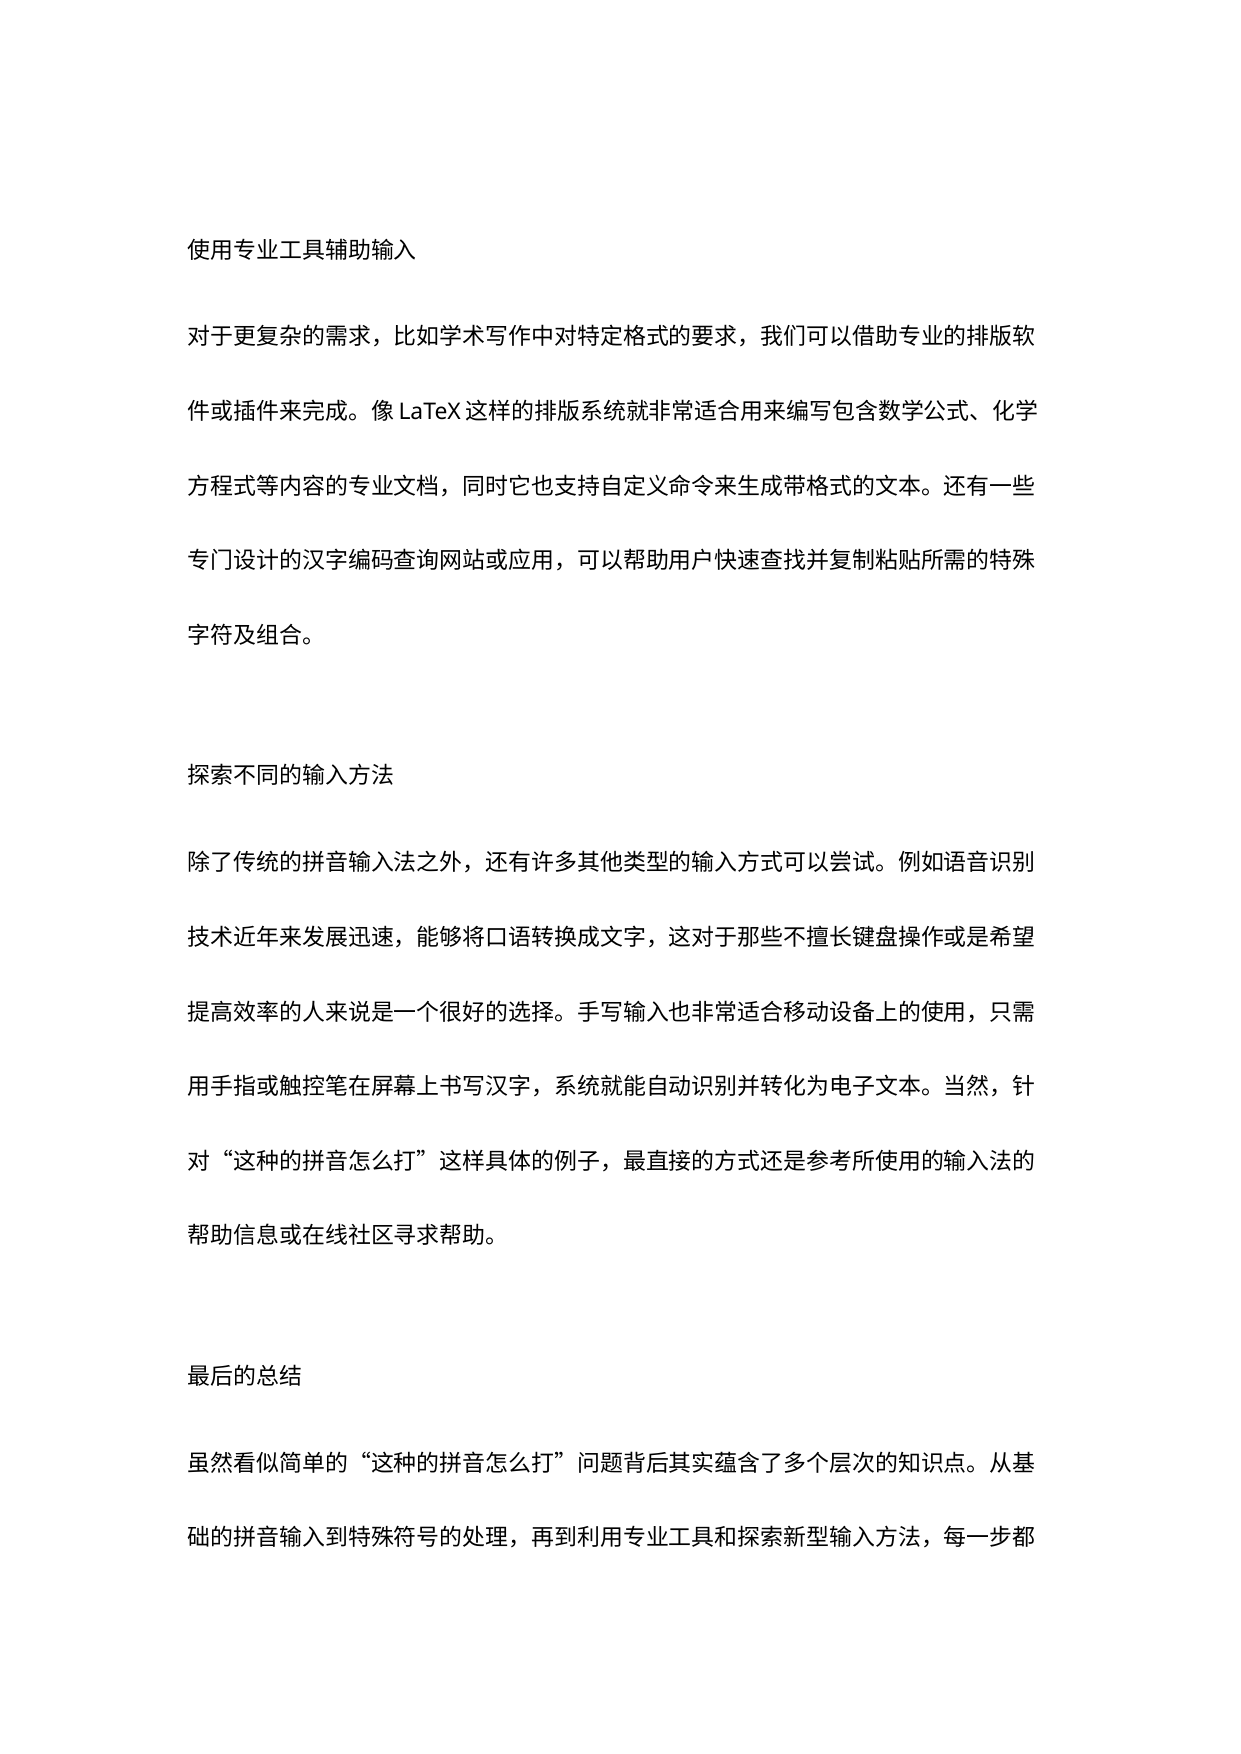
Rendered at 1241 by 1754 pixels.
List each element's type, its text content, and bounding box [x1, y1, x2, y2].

text 对于更复杂的需求，比如学术写作中对特定格式的要求，我们可以借助专业的排版软件或插件来完成。像LaTeX这样的排版系统就非常适合用来编写包含数学公式、化学方程式等内容的专业文档，同时它也支持自定义命令来生成带格式的文本。还有一些专门设计的汉字编码查询网站或应用，可以帮助用户快速查找并复制粘贴所需的特殊字符及组合。 [187, 302, 1053, 666]
text 除了传统的拼音输入法之外，还有许多其他类型的输入方式可以尝试。例如语音识别技术近年来发展迅速，能够将口语转换成文字，这对于那些不擅长键盘操作或是希望提高效率的人来说是一个很好的选择。手写输入也非常适合移动设备上的使用，只需用手指或触控笔在屏幕上书写汉字，系统就能自动识别并转化为电子文本。当然，针对“这种的拼音怎么打”这样具体的例子，最直接的方式还是参考所使用的输入法的帮助信息或在线社区寻求帮助。 [187, 828, 1053, 1267]
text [187, 1428, 1053, 1568]
text 使用专业工具辅助输入 [187, 216, 1053, 281]
text 探索不同的输入方法 [187, 742, 1053, 807]
text 最后的总结 [187, 1342, 1053, 1407]
